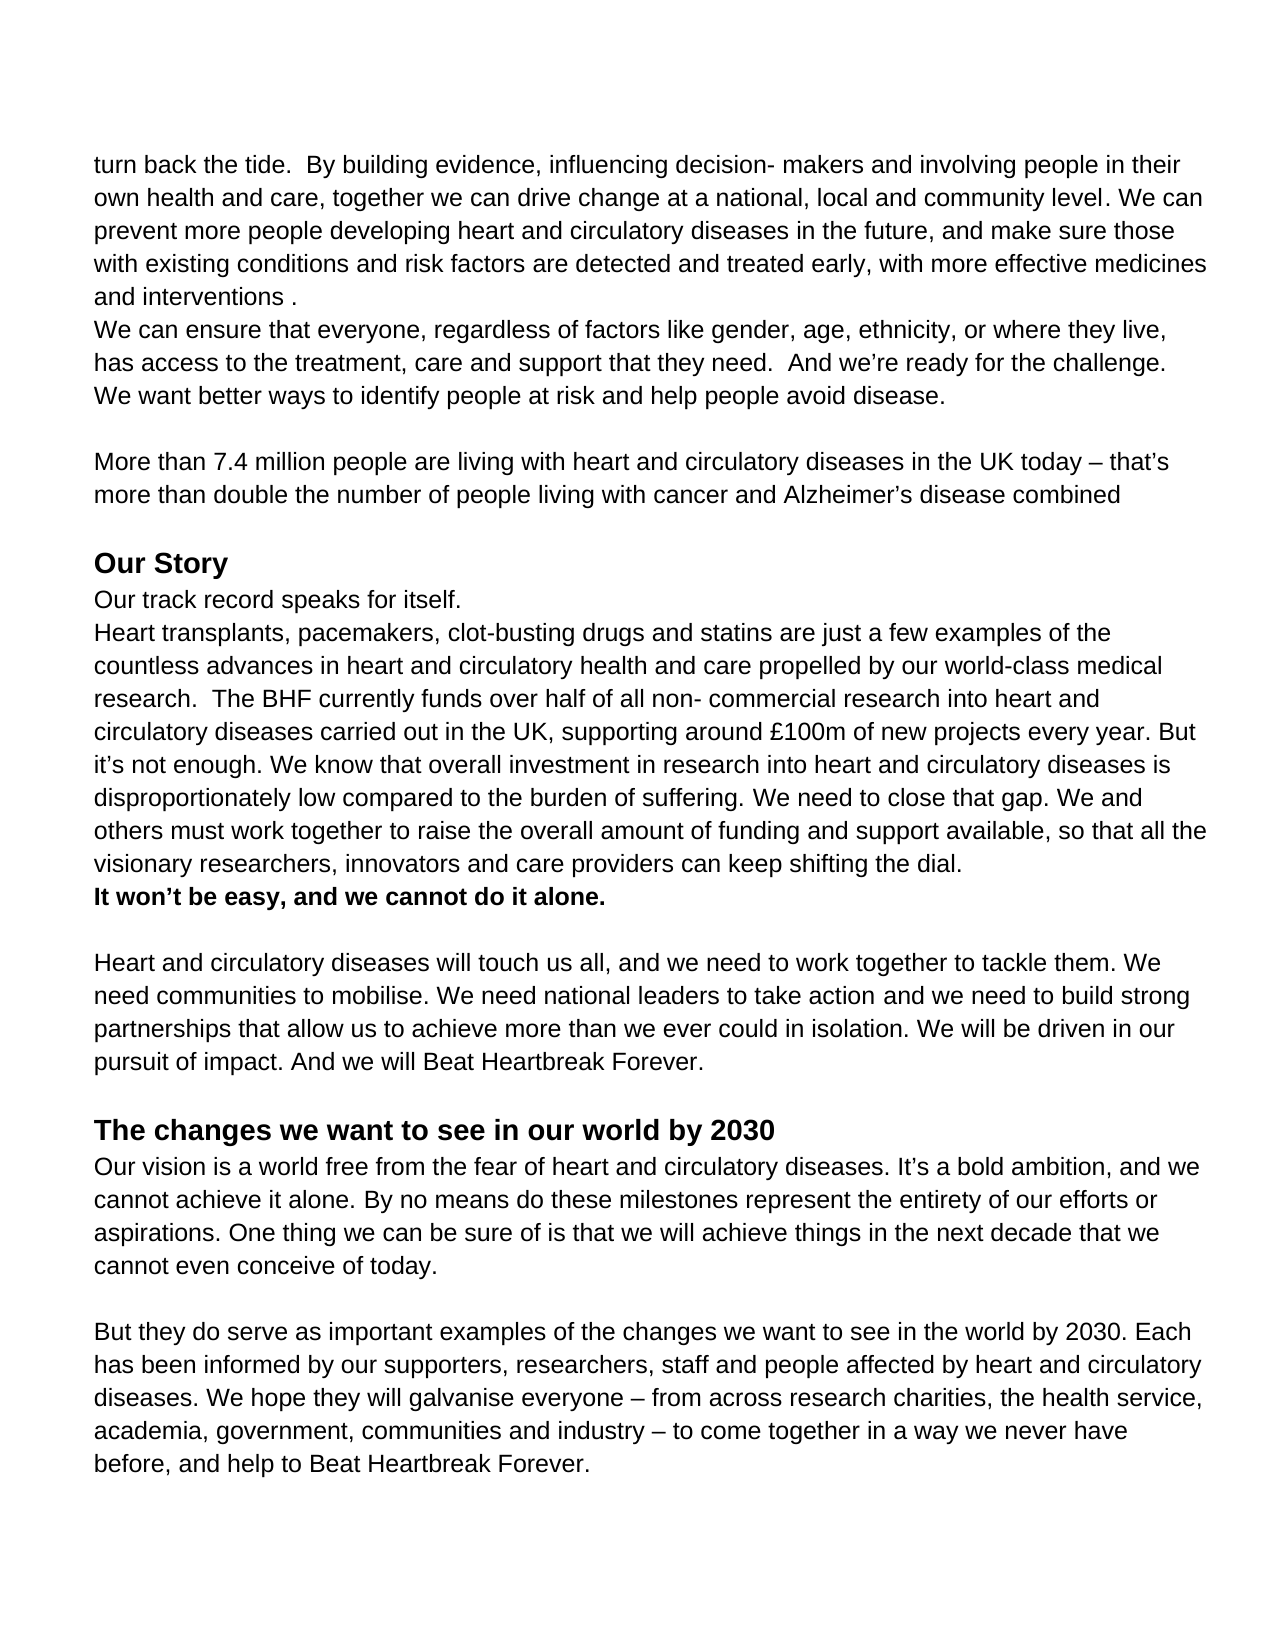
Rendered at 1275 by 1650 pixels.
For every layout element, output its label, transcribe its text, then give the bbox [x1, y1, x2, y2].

text It won’t be easy, and we cannot do it alone. [94, 882, 1209, 911]
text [94, 150, 1209, 311]
text We can ensure that everyone, regardless of factors like gender, age, ethnicity, or where they live, has access to the treatment, care and support that they need. And we’re ready for the challenge. We want better ways to identify people at risk and help people avoid disease. [94, 315, 1209, 410]
text academia, government, communities and industry – to come together in a way we never have before, and help to Beat Heartbreak Forever. [94, 1416, 1209, 1478]
subtitle Our Story [94, 546, 1209, 580]
text More than 7.4 million people are living with heart and circulatory diseases in the UK today – that’s more than double the number of people living with cancer and Alzheimer’s disease combined [94, 447, 1209, 509]
text Our vision is a world free from the fear of heart and circulatory diseases. It’s a bold ambition, and we cannot achieve it alone. By no means do these milestones represent the entirety of our efforts or aspirations. One thing we can be sure of is that we will achieve things in the next decade that we cannot even conceive of today. [94, 1152, 1209, 1279]
text Our track record speaks for itself. [94, 585, 1209, 613]
text Heart transplants, pacemakers, clot-busting drugs and statins are just a few examples of the countless advances in heart and circulatory health and care propelled by our world-class medical research. The BHF currently funds over half of all non- commercial research into heart and circulatory diseases carried out in the UK, supporting around £100m of new projects every year. But it’s not enough. We know that overall investment in research into heart and circulatory diseases is disproportionately low compared to the burden of suffering. We need to close that gap. We and others must work together to raise the overall amount of funding and support available, so that all the visionary researchers, innovators and care providers can keep shifting the dial. [94, 618, 1209, 878]
text Heart and circulatory diseases will touch us all, and we need to work together to tackle them. We need communities to mobilise. We need national leaders to take action and we need to build strong partnerships that allow us to achieve more than we ever could in isolation. We will be driven in our pursuit of impact. And we will Beat Heartbreak Forever. [94, 948, 1209, 1076]
text But they do serve as important examples of the changes we want to see in the world by 2030. Each has been informed by our supporters, researchers, staff and people affected by heart and circulatory diseases. We hope they will galvanise everyone – from across research charities, the health service, [94, 1317, 1209, 1412]
subtitle The changes we want to see in our world by 2030 [94, 1113, 1209, 1147]
